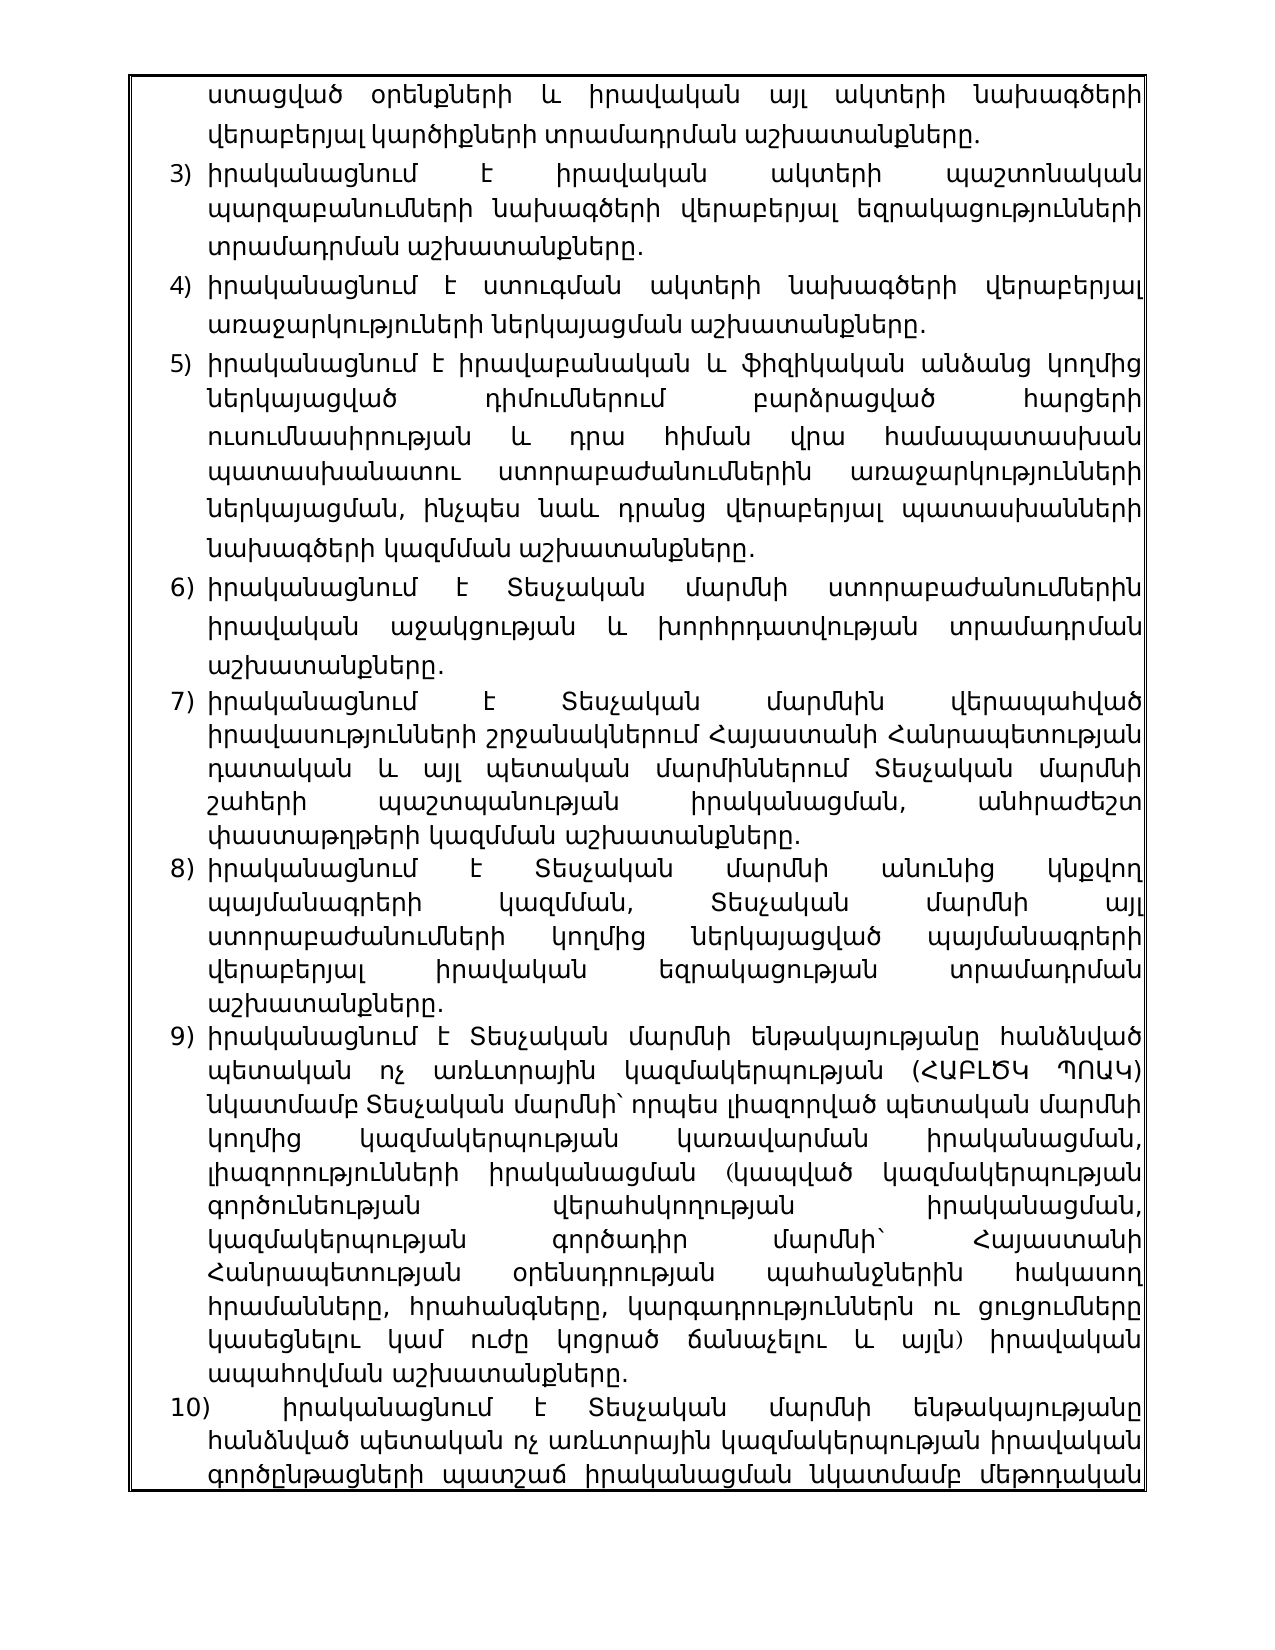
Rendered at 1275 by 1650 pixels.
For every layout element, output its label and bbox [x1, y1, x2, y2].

table_cell [132, 77, 1144, 1489]
